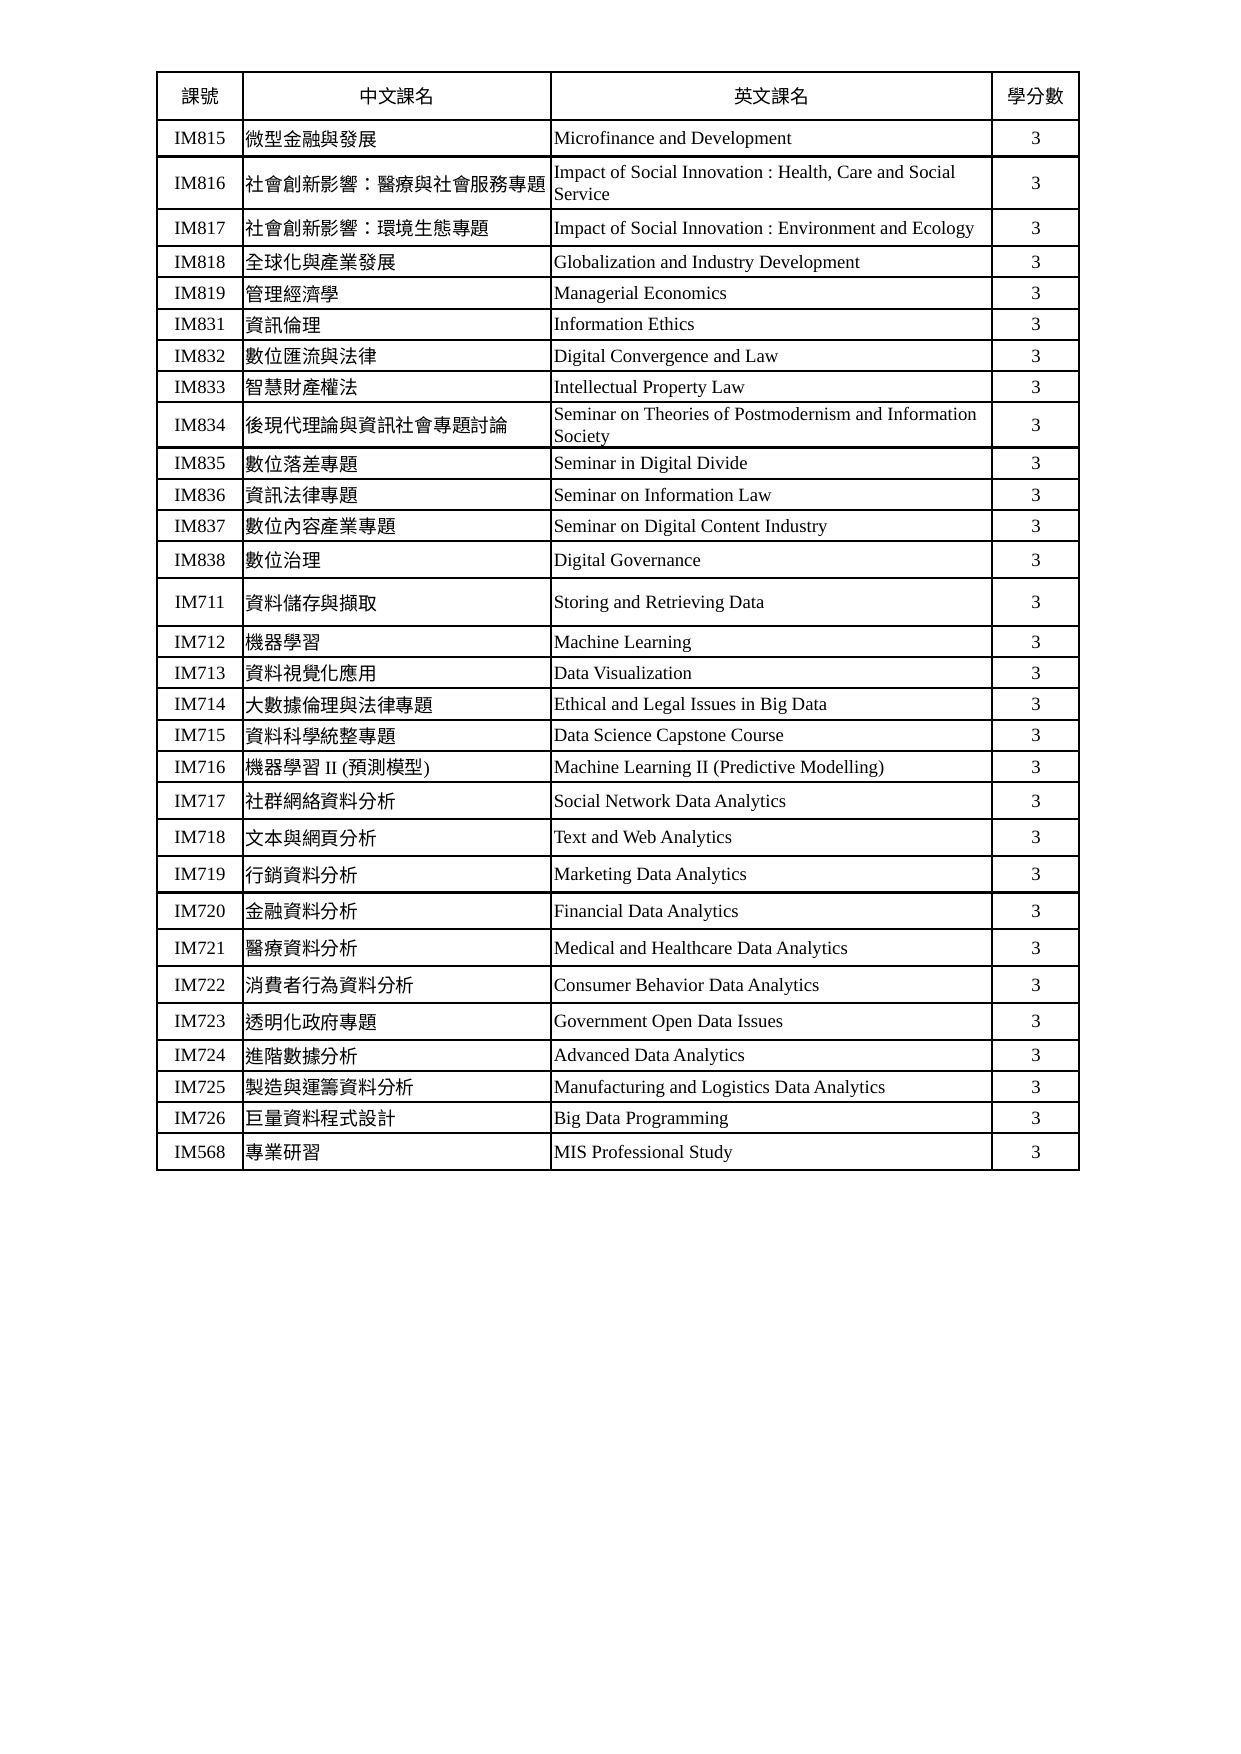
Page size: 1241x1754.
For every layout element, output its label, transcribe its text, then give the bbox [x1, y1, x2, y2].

table_cell Medical and Healthcare Data Analytics [552, 930, 991, 965]
table_cell IM724 [158, 1041, 242, 1070]
table_header 課號 [158, 73, 242, 119]
table_cell Marketing Data Analytics [552, 857, 991, 891]
table_cell 文本與網頁分析 [244, 820, 550, 854]
table_cell 數位內容產業專題 [244, 511, 550, 540]
table_cell IM715 [158, 721, 242, 750]
table_cell Globalization and Industry Development [552, 247, 991, 276]
table_cell 3 [993, 210, 1078, 245]
table_cell Storing and Retrieving Data [552, 579, 991, 625]
table_cell Managerial Economics [552, 278, 991, 307]
table_cell Seminar in Digital Divide [552, 449, 991, 478]
table_cell MIS Professional Study [552, 1134, 991, 1169]
table_cell Data Visualization [552, 658, 991, 687]
table_cell 機器學習 [244, 627, 550, 656]
table_cell Seminar on Theories of Postmodernism and Information Society [552, 403, 991, 446]
table_cell 資訊法律專題 [244, 480, 550, 509]
table_cell IM815 [158, 121, 242, 155]
table_cell IM720 [158, 894, 242, 928]
table_cell 3 [993, 579, 1078, 625]
table_cell Digital Convergence and Law [552, 341, 991, 370]
table_cell 微型金融與發展 [244, 121, 550, 155]
table_cell Ethical and Legal Issues in Big Data [552, 689, 991, 718]
table_cell Seminar on Digital Content Industry [552, 511, 991, 540]
table_cell 3 [993, 449, 1078, 478]
table_cell IM717 [158, 783, 242, 818]
table_cell 全球化與產業發展 [244, 247, 550, 276]
table_cell 3 [993, 1103, 1078, 1132]
table_cell Machine Learning [552, 627, 991, 656]
table_cell 3 [993, 1134, 1078, 1169]
table_cell IM721 [158, 930, 242, 965]
table_cell 3 [993, 278, 1078, 307]
table_cell 金融資料分析 [244, 894, 550, 928]
table_cell IM833 [158, 372, 242, 401]
table_cell 行銷資料分析 [244, 857, 550, 891]
table_cell IM838 [158, 542, 242, 577]
table_cell Government Open Data Issues [552, 1004, 991, 1038]
table_cell 資料視覺化應用 [244, 658, 550, 687]
table_cell 社會創新影響：醫療與社會服務專題 [244, 158, 550, 208]
table_header 中文課名 [244, 73, 550, 119]
table_cell 3 [993, 1072, 1078, 1101]
table_cell IM818 [158, 247, 242, 276]
table_header 英文課名 [552, 73, 991, 119]
table_cell 3 [993, 894, 1078, 928]
table_cell 3 [993, 783, 1078, 818]
table_cell 3 [993, 820, 1078, 854]
table_cell IM834 [158, 403, 242, 446]
table_cell IM832 [158, 341, 242, 370]
table_cell 3 [993, 310, 1078, 339]
table_cell 3 [993, 121, 1078, 155]
table_header 學分數 [993, 73, 1078, 119]
table_cell IM835 [158, 449, 242, 478]
table_cell 3 [993, 627, 1078, 656]
table_cell IM816 [158, 158, 242, 208]
table_cell 3 [993, 658, 1078, 687]
table_cell 3 [993, 247, 1078, 276]
table_cell Intellectual Property Law [552, 372, 991, 401]
table_cell Seminar on Information Law [552, 480, 991, 509]
table_cell Manufacturing and Logistics Data Analytics [552, 1072, 991, 1101]
table_cell IM568 [158, 1134, 242, 1169]
table_cell Data Science Capstone Course [552, 721, 991, 750]
table_cell 3 [993, 511, 1078, 540]
table_cell 專業研習 [244, 1134, 550, 1169]
table_cell Microfinance and Development [552, 121, 991, 155]
table_cell 醫療資料分析 [244, 930, 550, 965]
table_cell 3 [993, 1041, 1078, 1070]
table_cell 進階數據分析 [244, 1041, 550, 1070]
table_cell 後現代理論與資訊社會專題討論 [244, 403, 550, 446]
table_cell 製造與運籌資料分析 [244, 1072, 550, 1101]
table_cell 智慧財產權法 [244, 372, 550, 401]
table_cell 3 [993, 752, 1078, 781]
table_cell IM719 [158, 857, 242, 891]
table_cell Advanced Data Analytics [552, 1041, 991, 1070]
table_cell IM817 [158, 210, 242, 245]
table_cell IM711 [158, 579, 242, 625]
table_cell IM723 [158, 1004, 242, 1038]
table_cell 社群網絡資料分析 [244, 783, 550, 818]
table_cell IM718 [158, 820, 242, 854]
table_cell 3 [993, 372, 1078, 401]
table_cell 3 [993, 967, 1078, 1002]
table_cell IM713 [158, 658, 242, 687]
table_cell 機器學習 II (預測模型) [244, 752, 550, 781]
table_cell IM726 [158, 1103, 242, 1132]
table_cell IM837 [158, 511, 242, 540]
table_cell 3 [993, 341, 1078, 370]
table_cell Impact of Social Innovation : Health, Care and Social Service [552, 158, 991, 208]
table_cell 資料儲存與擷取 [244, 579, 550, 625]
table_cell IM819 [158, 278, 242, 307]
table_cell 巨量資料程式設計 [244, 1103, 550, 1132]
table_cell Big Data Programming [552, 1103, 991, 1132]
table_cell IM831 [158, 310, 242, 339]
table_cell 資訊倫理 [244, 310, 550, 339]
table_cell Social Network Data Analytics [552, 783, 991, 818]
table_cell 3 [993, 689, 1078, 718]
table_cell 3 [993, 857, 1078, 891]
table_cell 3 [993, 542, 1078, 577]
table_cell 資料科學統整專題 [244, 721, 550, 750]
table_cell Text and Web Analytics [552, 820, 991, 854]
table_cell Financial Data Analytics [552, 894, 991, 928]
table_cell IM836 [158, 480, 242, 509]
table_cell 3 [993, 158, 1078, 208]
table_cell 3 [993, 930, 1078, 965]
table_cell IM714 [158, 689, 242, 718]
table_cell 3 [993, 721, 1078, 750]
table_cell 3 [993, 480, 1078, 509]
table_cell Information Ethics [552, 310, 991, 339]
table_cell 數位治理 [244, 542, 550, 577]
table_cell 數位落差專題 [244, 449, 550, 478]
table_cell 大數據倫理與法律專題 [244, 689, 550, 718]
table_cell Digital Governance [552, 542, 991, 577]
table_cell IM716 [158, 752, 242, 781]
table_cell 數位匯流與法律 [244, 341, 550, 370]
table_cell IM712 [158, 627, 242, 656]
table_cell 社會創新影響：環境生態專題 [244, 210, 550, 245]
table_cell 3 [993, 1004, 1078, 1038]
table_cell 3 [993, 403, 1078, 446]
table_cell Consumer Behavior Data Analytics [552, 967, 991, 1002]
table_cell IM725 [158, 1072, 242, 1101]
table_cell IM722 [158, 967, 242, 1002]
table_cell 透明化政府專題 [244, 1004, 550, 1038]
table_cell 消費者行為資料分析 [244, 967, 550, 1002]
table_cell 管理經濟學 [244, 278, 550, 307]
table_cell Machine Learning II (Predictive Modelling) [552, 752, 991, 781]
table_cell Impact of Social Innovation : Environment and Ecology [552, 210, 991, 245]
